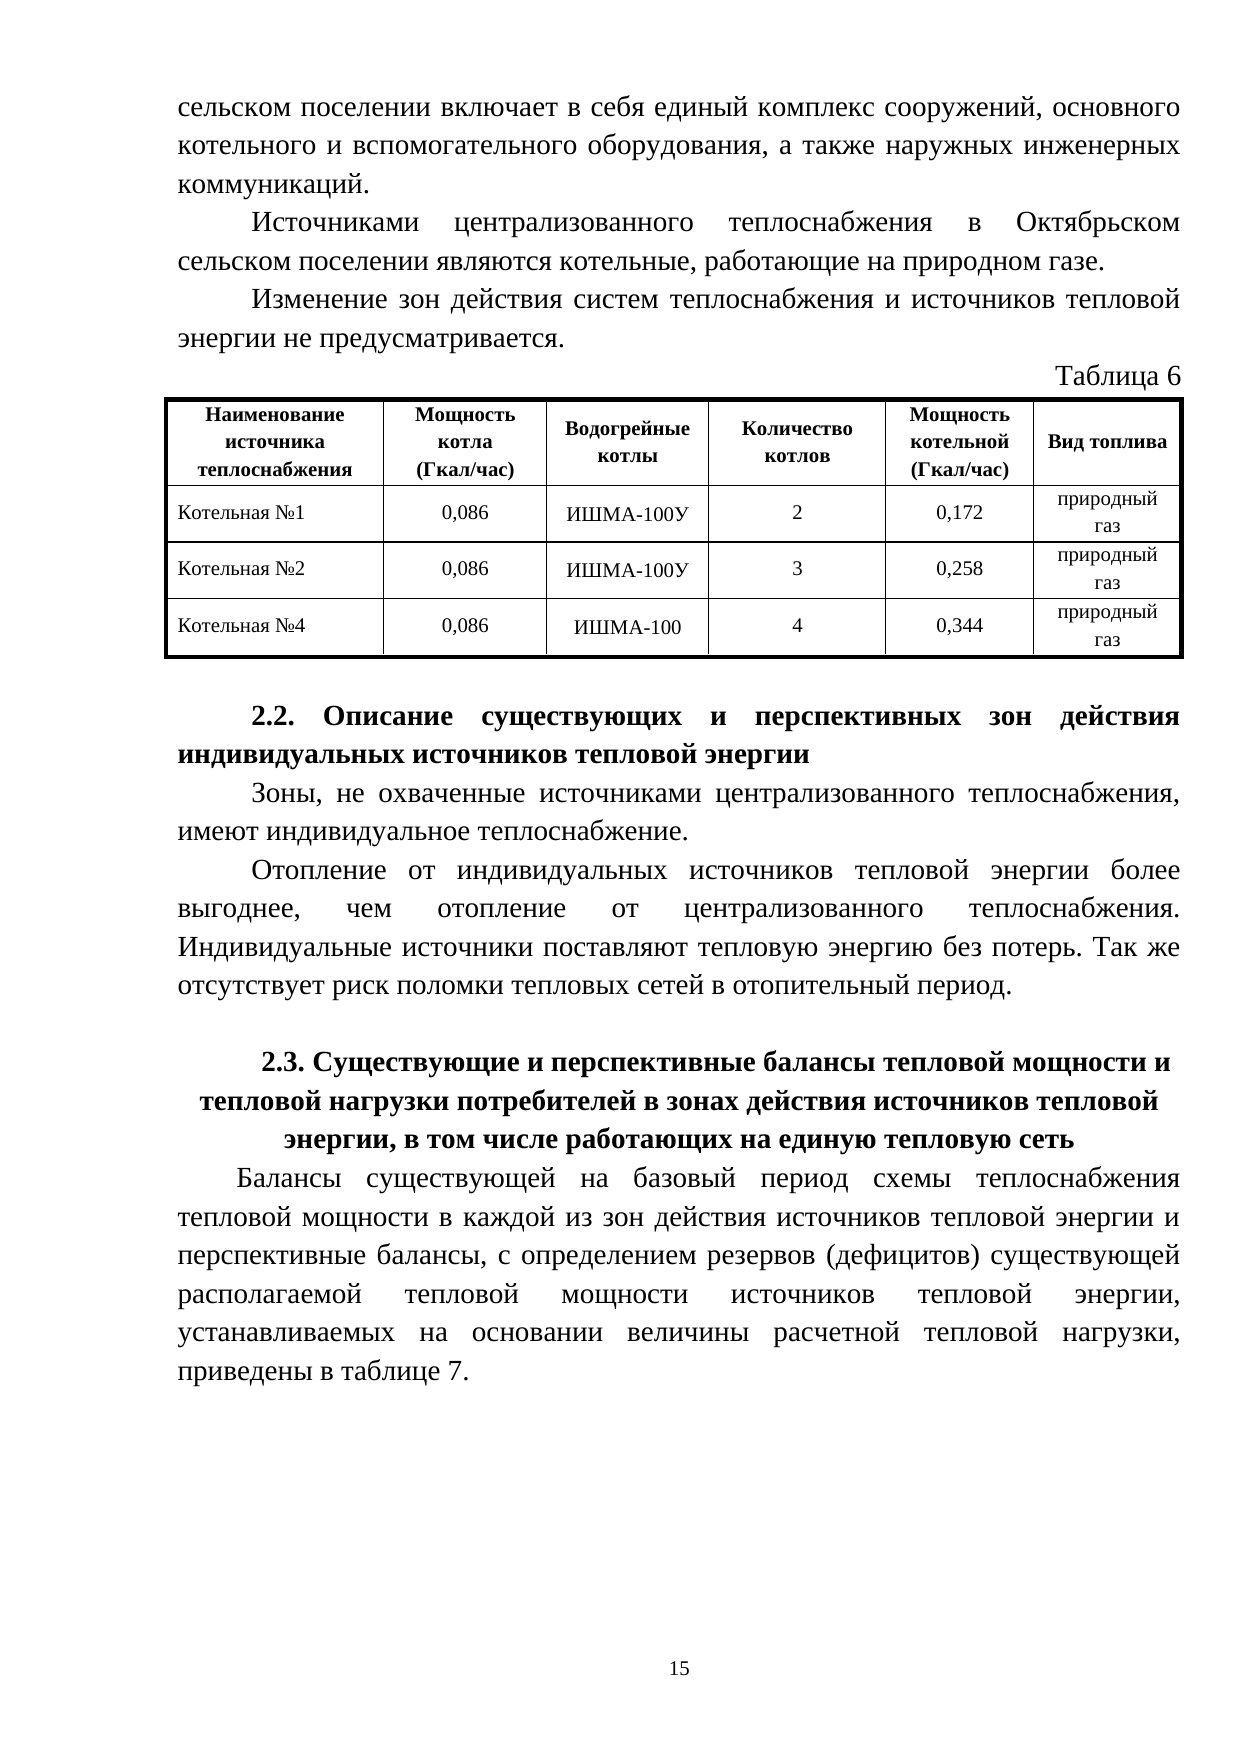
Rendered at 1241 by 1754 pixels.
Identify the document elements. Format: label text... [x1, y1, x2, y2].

table_header Вид топлива [1034, 402, 1179, 485]
table_cell 3 [709, 543, 885, 598]
table_header Мощность котельной (Гкал/час) [886, 402, 1033, 485]
table_cell 0,172 [886, 486, 1033, 541]
table_cell 0,086 [384, 486, 546, 541]
table_cell 0,344 [886, 599, 1033, 654]
table_cell Котельная №2 [168, 543, 383, 598]
table_header Наименование источника теплоснабжения [168, 402, 383, 485]
table_cell 2 [709, 486, 885, 541]
table_cell Котельная №4 [168, 599, 383, 654]
table_cell 0,086 [384, 599, 546, 654]
text Изменение зон действия систем теплоснабжения и источников тепловой энергии не предусматривается. [177, 281, 1181, 353]
text 2.3. Существующие и перспективные балансы тепловой мощности и тепловой нагрузки потребителей в зонах действия источников тепловой энергии, в том числе работающих на единую тепловую сеть [177, 1044, 1181, 1155]
table_header Водогрейные котлы [547, 402, 708, 485]
text Таблица 6 [177, 358, 1181, 392]
table_header Мощность котла (Гкал/час) [384, 402, 546, 485]
table_cell природный газ [1034, 599, 1179, 654]
text Балансы существующей на базовый период схемы теплоснабжения тепловой мощности в каждой из зон действия источников тепловой энергии и перспективные балансы, с определением резервов (дефицитов) существующей располагаемой тепловой мощности источников тепловой энергии, устанавливаемых на основании величины расчетной тепловой нагрузки, приведены в таблице 7. [177, 1160, 1181, 1386]
table_cell ИШМА-100У [547, 543, 708, 598]
table_cell ИШМА-100У [547, 486, 708, 541]
text Отопление от индивидуальных источников тепловой энергии более выгоднее, чем отопление от централизованного теплоснабжения. Индивидуальные источники поставляют тепловую энергию без потерь. Так же отсутствует риск поломки тепловых сетей в отопительный период. [177, 852, 1181, 1001]
text Зоны, не охваченные источниками централизованного теплоснабжения, имеют индивидуальное теплоснабжение. [177, 775, 1181, 847]
table_header Количество котлов [709, 402, 885, 485]
table_cell ИШМА-100 [547, 599, 708, 654]
text 2.2. Описание существующих и перспективных зон действия индивидуальных источников тепловой энергии [177, 698, 1181, 770]
table_cell природный газ [1034, 486, 1179, 541]
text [177, 89, 1181, 199]
table_cell 0,258 [886, 543, 1033, 598]
text Источниками централизованного теплоснабжения в Октябрьском сельском поселении являются котельные, работающие на природном газе. [177, 204, 1181, 276]
table_cell Котельная №1 [168, 486, 383, 541]
table_cell 4 [709, 599, 885, 654]
table_cell природный газ [1034, 543, 1179, 598]
table_cell 0,086 [384, 543, 546, 598]
